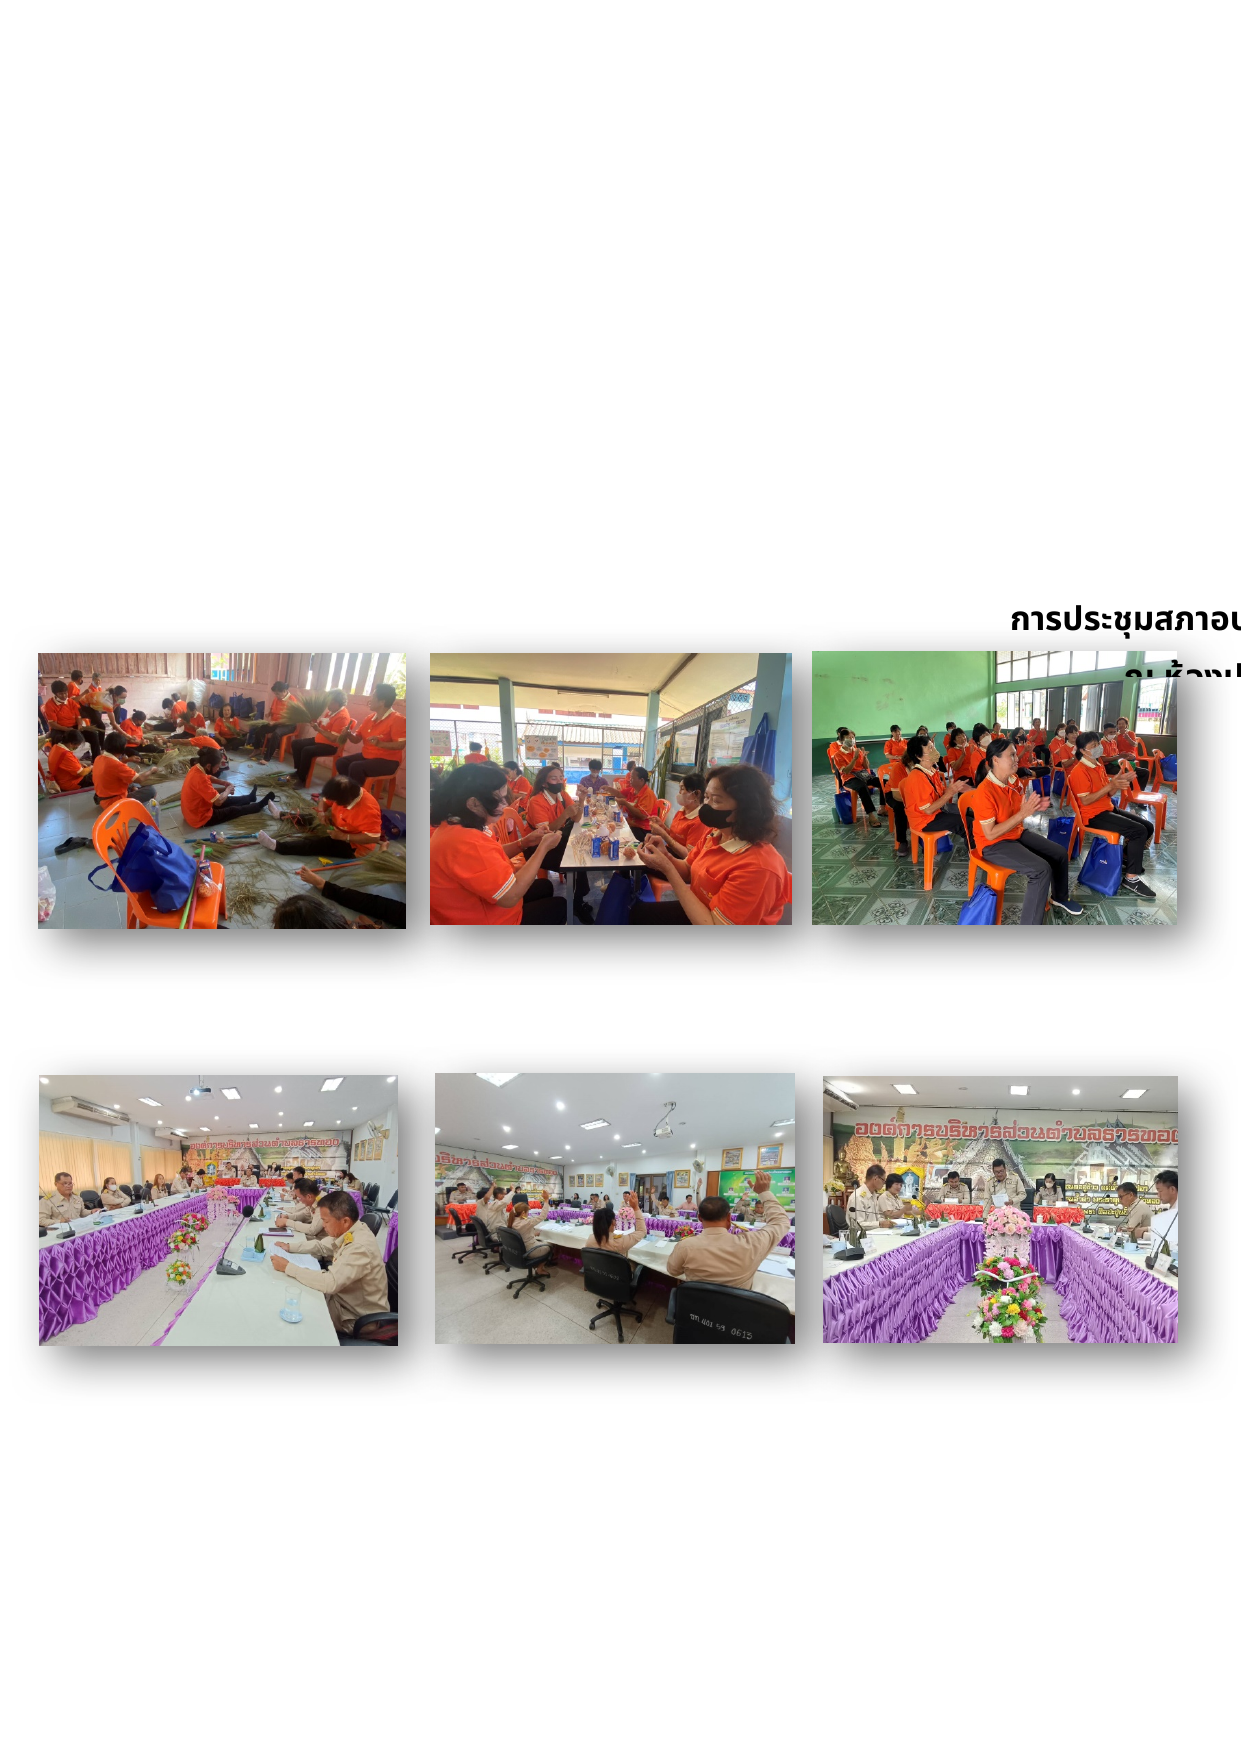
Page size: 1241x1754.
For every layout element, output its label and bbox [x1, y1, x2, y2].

picture [812, 651, 1177, 925]
picture [38, 653, 406, 929]
picture [39, 1075, 398, 1346]
picture [823, 1076, 1178, 1343]
picture [430, 653, 792, 925]
picture [435, 1073, 795, 1344]
